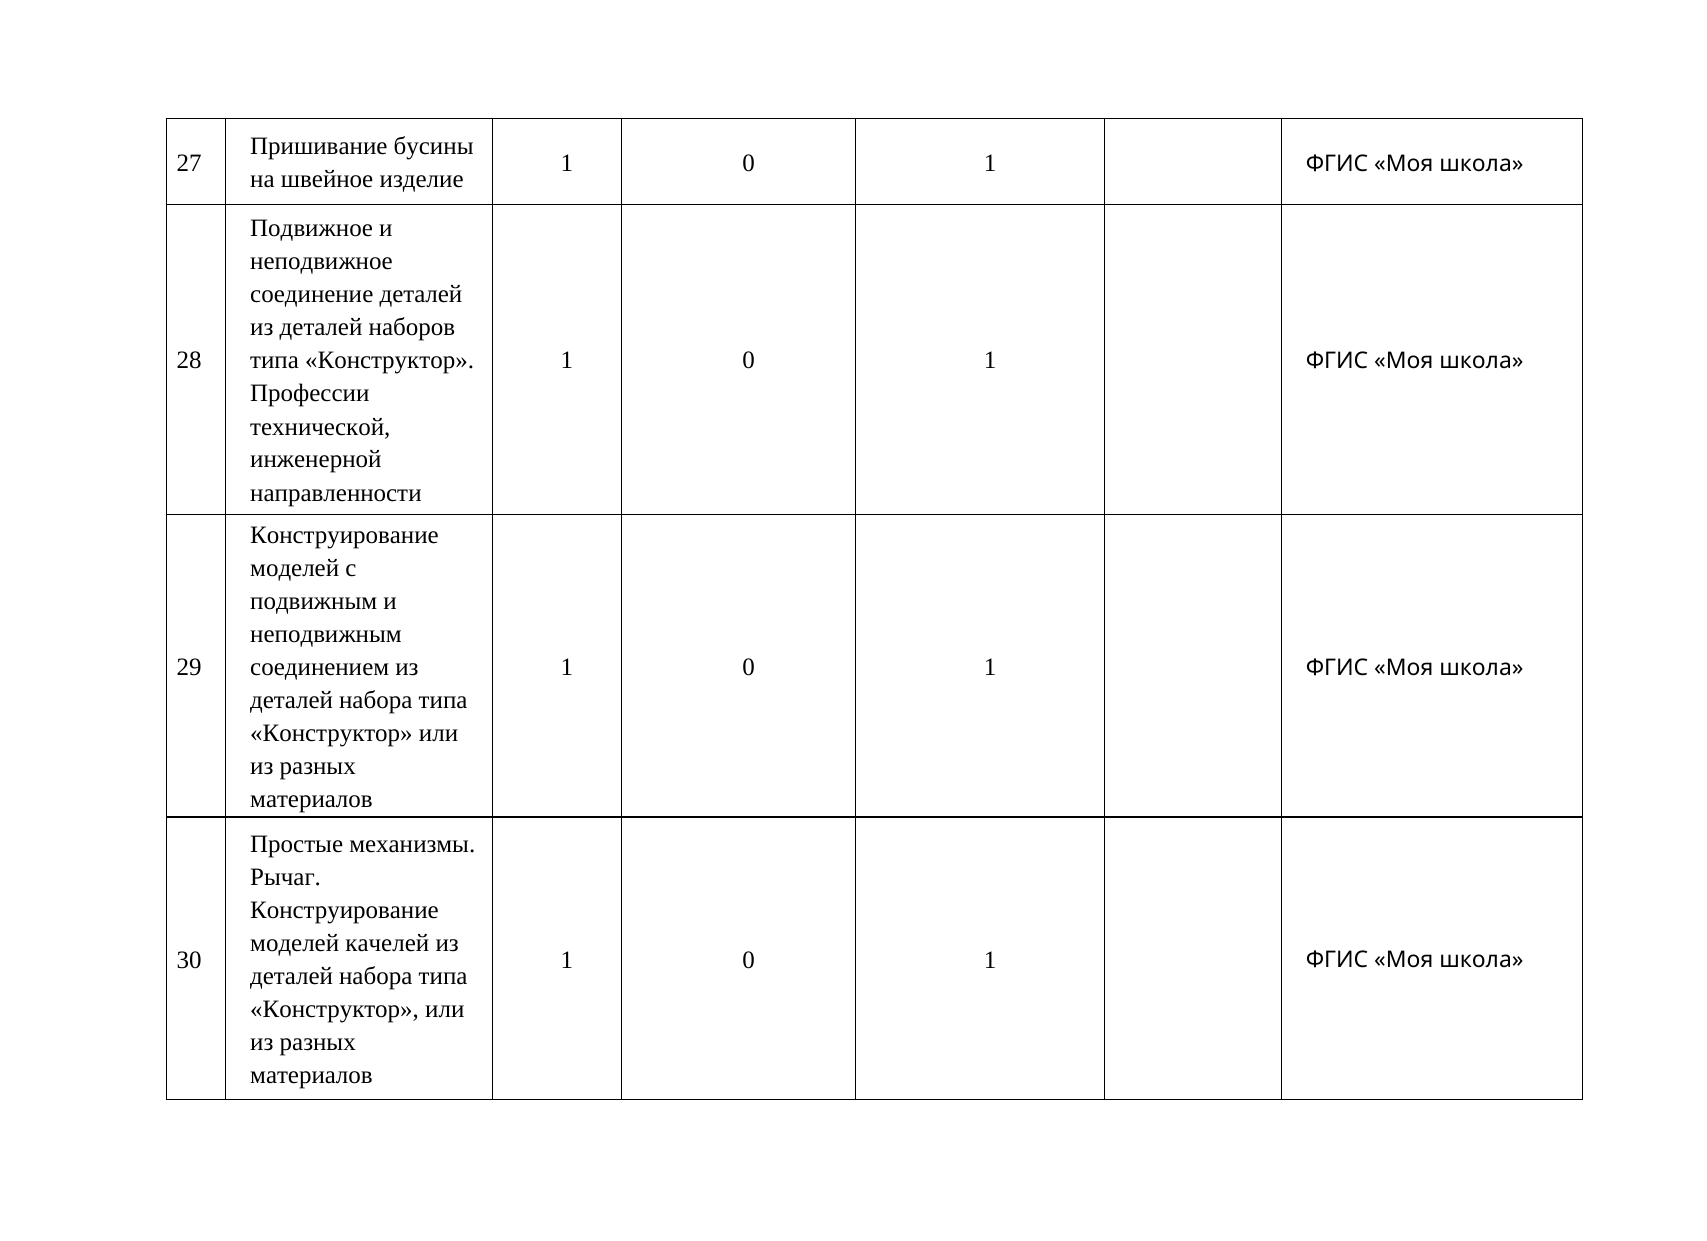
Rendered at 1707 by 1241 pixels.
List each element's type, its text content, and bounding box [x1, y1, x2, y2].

table_cell ФГИС «Моя школа» [1282, 205, 1582, 513]
table_cell 27 [167, 119, 225, 204]
table_cell [1105, 205, 1281, 513]
table_cell ФГИС «Моя школа» [1282, 818, 1582, 1099]
table_cell 1 [856, 205, 1104, 513]
table_cell 1 [493, 205, 621, 513]
table_cell 1 [856, 119, 1104, 204]
table_cell 1 [493, 818, 621, 1099]
table_cell 0 [622, 205, 855, 513]
table_cell 1 [856, 818, 1104, 1099]
table_cell [1105, 818, 1281, 1099]
table_cell Простые механизмы. Рычаг. Конструирование моделей качелей из деталей набора типа «Конструктор», или из разных материалов [226, 818, 492, 1099]
table_cell 1 [493, 515, 621, 816]
table_cell 1 [856, 515, 1104, 816]
table_cell 0 [622, 818, 855, 1099]
table_cell 0 [622, 515, 855, 816]
table_cell [1105, 515, 1281, 816]
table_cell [226, 119, 492, 204]
table_cell [1105, 119, 1281, 204]
table_cell 29 [167, 515, 225, 816]
table_cell 30 [167, 818, 225, 1099]
table_cell ФГИС «Моя школа» [1282, 515, 1582, 816]
table_cell ФГИС «Моя школа» [1282, 119, 1582, 204]
table_cell 1 [493, 119, 621, 204]
table_cell 28 [167, 205, 225, 513]
table_cell 0 [622, 119, 855, 204]
table_cell Конструирование моделей с подвижным и неподвижным соединением из деталей набора типа «Конструктор» или из разных материалов [226, 515, 492, 816]
table_cell Подвижное и неподвижное соединение деталей из деталей наборов типа «Конструктор». Профессии технической, инженерной направленности [226, 205, 492, 513]
